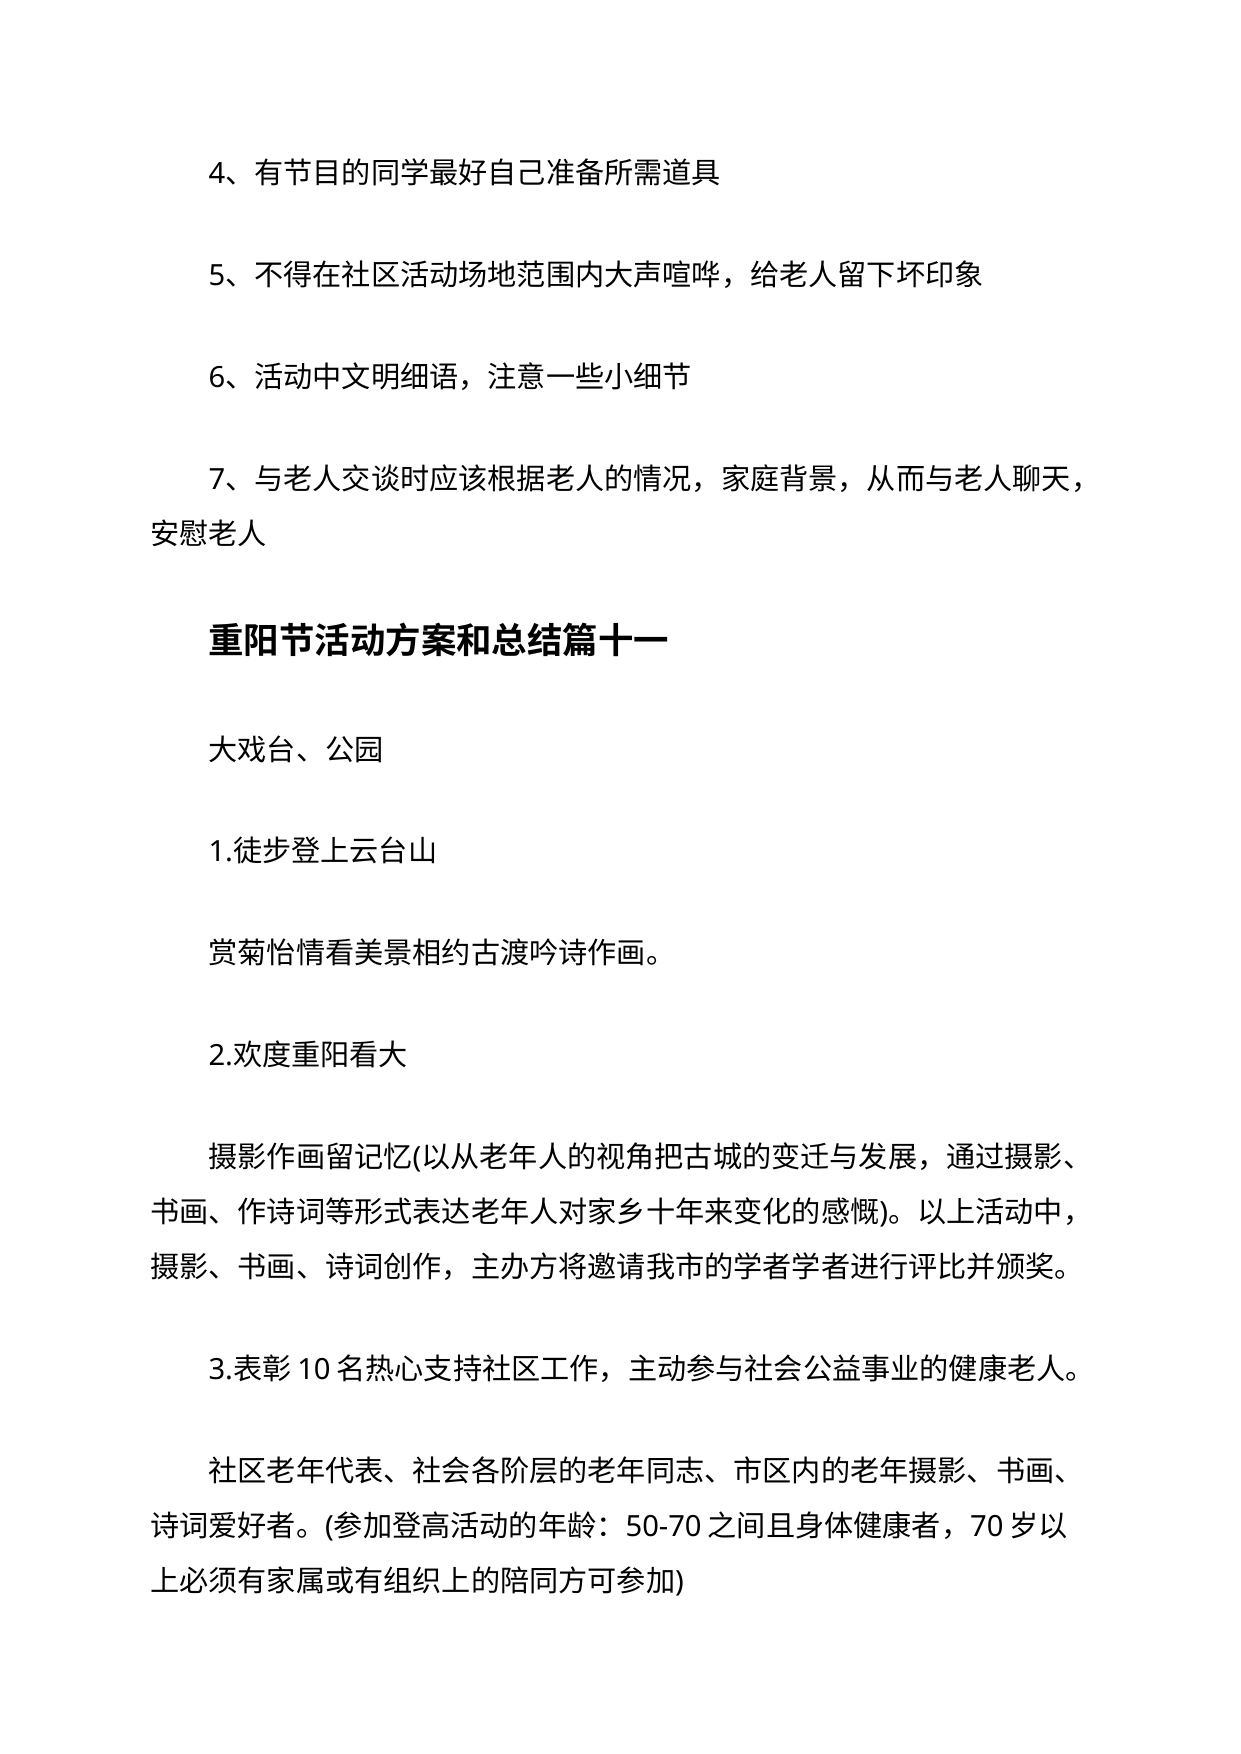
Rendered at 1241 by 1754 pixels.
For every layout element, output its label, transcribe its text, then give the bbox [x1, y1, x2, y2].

text 6、活动中文明细语，注意一些小细节 [150, 354, 1090, 396]
text 5、不得在社区活动场地范围内大声喧哗，给老人留下坏印象 [150, 252, 1090, 294]
text 1.徒步登上云台山 [150, 828, 1090, 870]
text 社区老年代表、社会各阶层的老年同志、市区内的老年摄影、书画、诗词爱好者。(参加登高活动的年龄：50-70之间且身体健康者，70岁以上必须有家属或有组织上的陪同方可参加) [150, 1447, 1090, 1600]
text 赏菊怡情看美景相约古渡吟诗作画。 [150, 930, 1090, 972]
text 3.表彰10名热心支持社区工作，主动参与社会公益事业的健康老人。 [150, 1345, 1090, 1388]
text 7、与老人交谈时应该根据老人的情况，家庭背景，从而与老人聊天，安慰老人 [150, 456, 1090, 553]
text 重阳节活动方案和总结篇十一 [150, 613, 1090, 664]
text 大戏台、公园 [150, 726, 1090, 768]
text 摄影作画留记忆(以从老年人的视角把古城的变迁与发展，通过摄影、书画、作诗词等形式表达老年人对家乡十年来变化的感慨)。以上活动中，摄影、书画、诗词创作，主办方将邀请我市的学者学者进行评比并颁奖。 [150, 1134, 1090, 1286]
text 4、有节目的同学最好自己准备所需道具 [150, 150, 1090, 192]
text 2.欢度重阳看大 [150, 1032, 1090, 1074]
